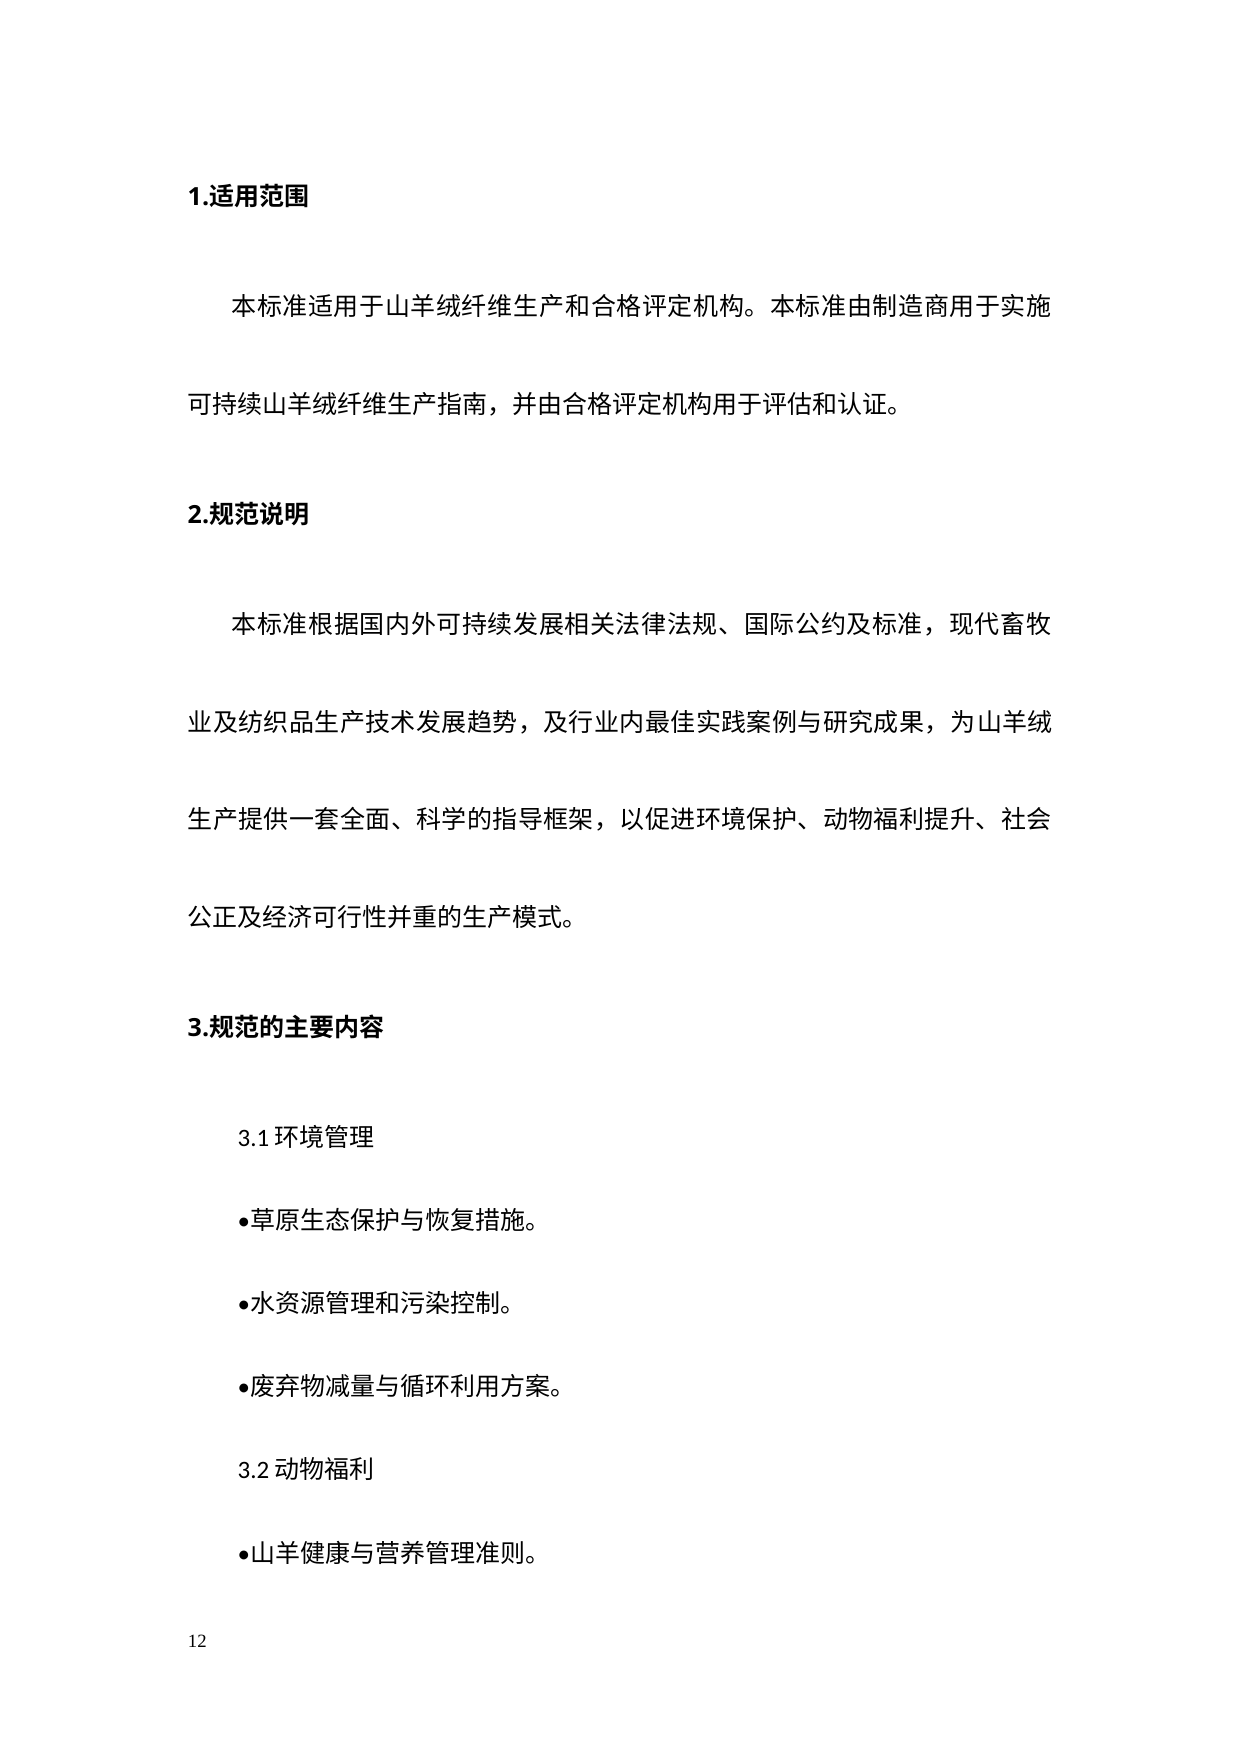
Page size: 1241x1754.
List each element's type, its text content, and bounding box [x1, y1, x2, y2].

subtitle 3.规范的主要内容 [187, 993, 1053, 1058]
subtitle 2.规范说明 [187, 480, 1053, 545]
text 本标准适用于山羊绒纤维生产和合格评定机构。本标准由制造商用于实施可持续山羊绒纤维生产指南，并由合格评定机构用于评估和认证。 [187, 272, 1053, 435]
subtitle 1.适用范围 [187, 162, 1053, 227]
text •水资源管理和污染控制。 [187, 1269, 1053, 1334]
text •山羊健康与营养管理准则。 [187, 1519, 1053, 1584]
text 本标准根据国内外可持续发展相关法律法规、国际公约及标准，现代畜牧业及纺织品生产技术发展趋势，及行业内最佳实践案例与研究成果，为山羊绒生产提供一套全面、科学的指导框架，以促进环境保护、动物福利提升、社会公正及经济可行性并重的生产模式。 [187, 590, 1053, 948]
text •草原生态保护与恢复措施。 [187, 1186, 1053, 1251]
text 3.2动物福利 [187, 1436, 1053, 1501]
text 3.1环境管理 [187, 1103, 1053, 1168]
text •废弃物减量与循环利用方案。 [187, 1352, 1053, 1417]
